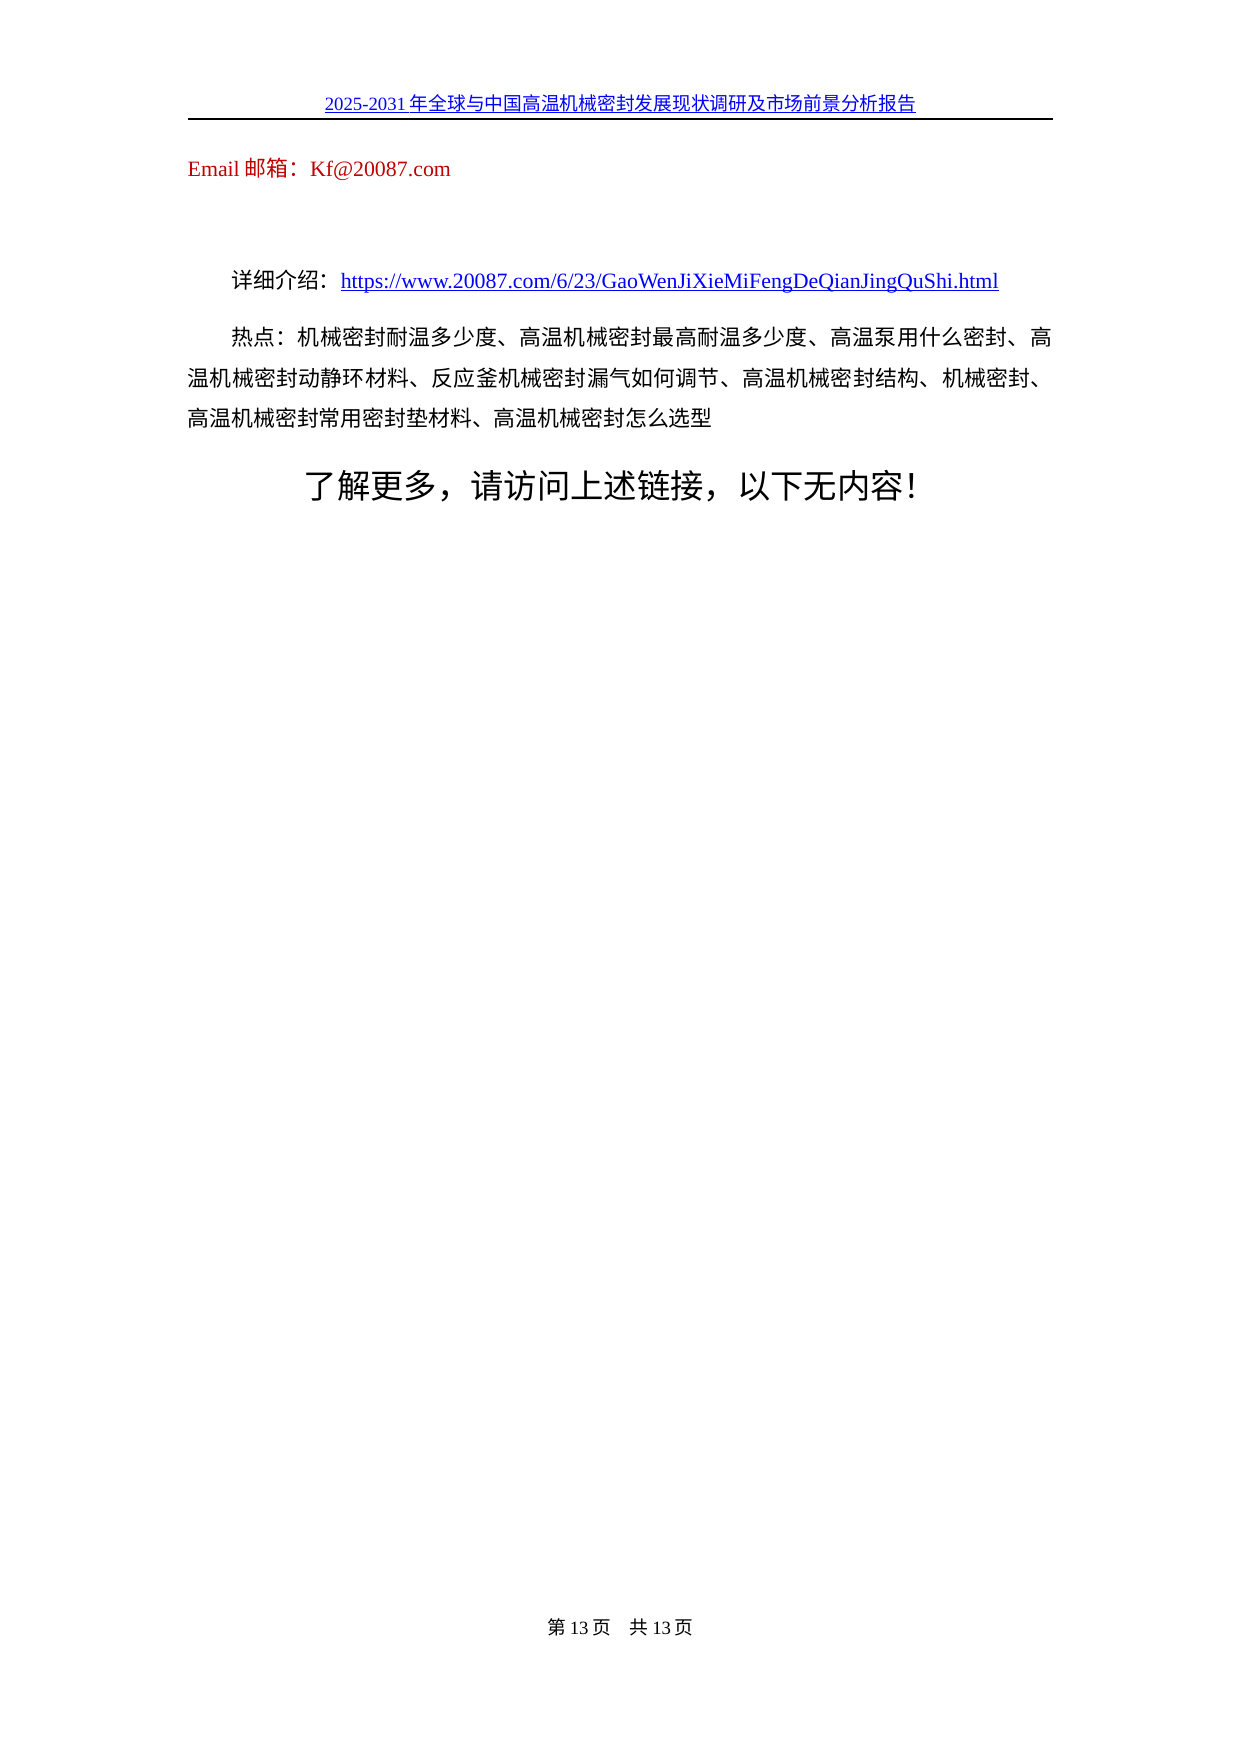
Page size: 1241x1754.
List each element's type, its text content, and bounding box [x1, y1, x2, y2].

text 详细介绍：https://www.20087.com/6/23/GaoWenJiXieMiFengDeQianJingQuShi.html [187, 263, 1053, 296]
text Email邮箱：Kf@20087.com [187, 150, 1053, 183]
title 了解更多，请访问上述链接，以下无内容！ [187, 451, 1053, 516]
text 热点：机械密封耐温多少度、高温机械密封最高耐温多少度、高温泵用什么密封、高温机械密封动静环材料、反应釜机械密封漏气如何调节、高温机械密封结构、机械密封、高温机械密封常用密封垫材料、高温机械密封怎么选型 [187, 320, 1053, 433]
